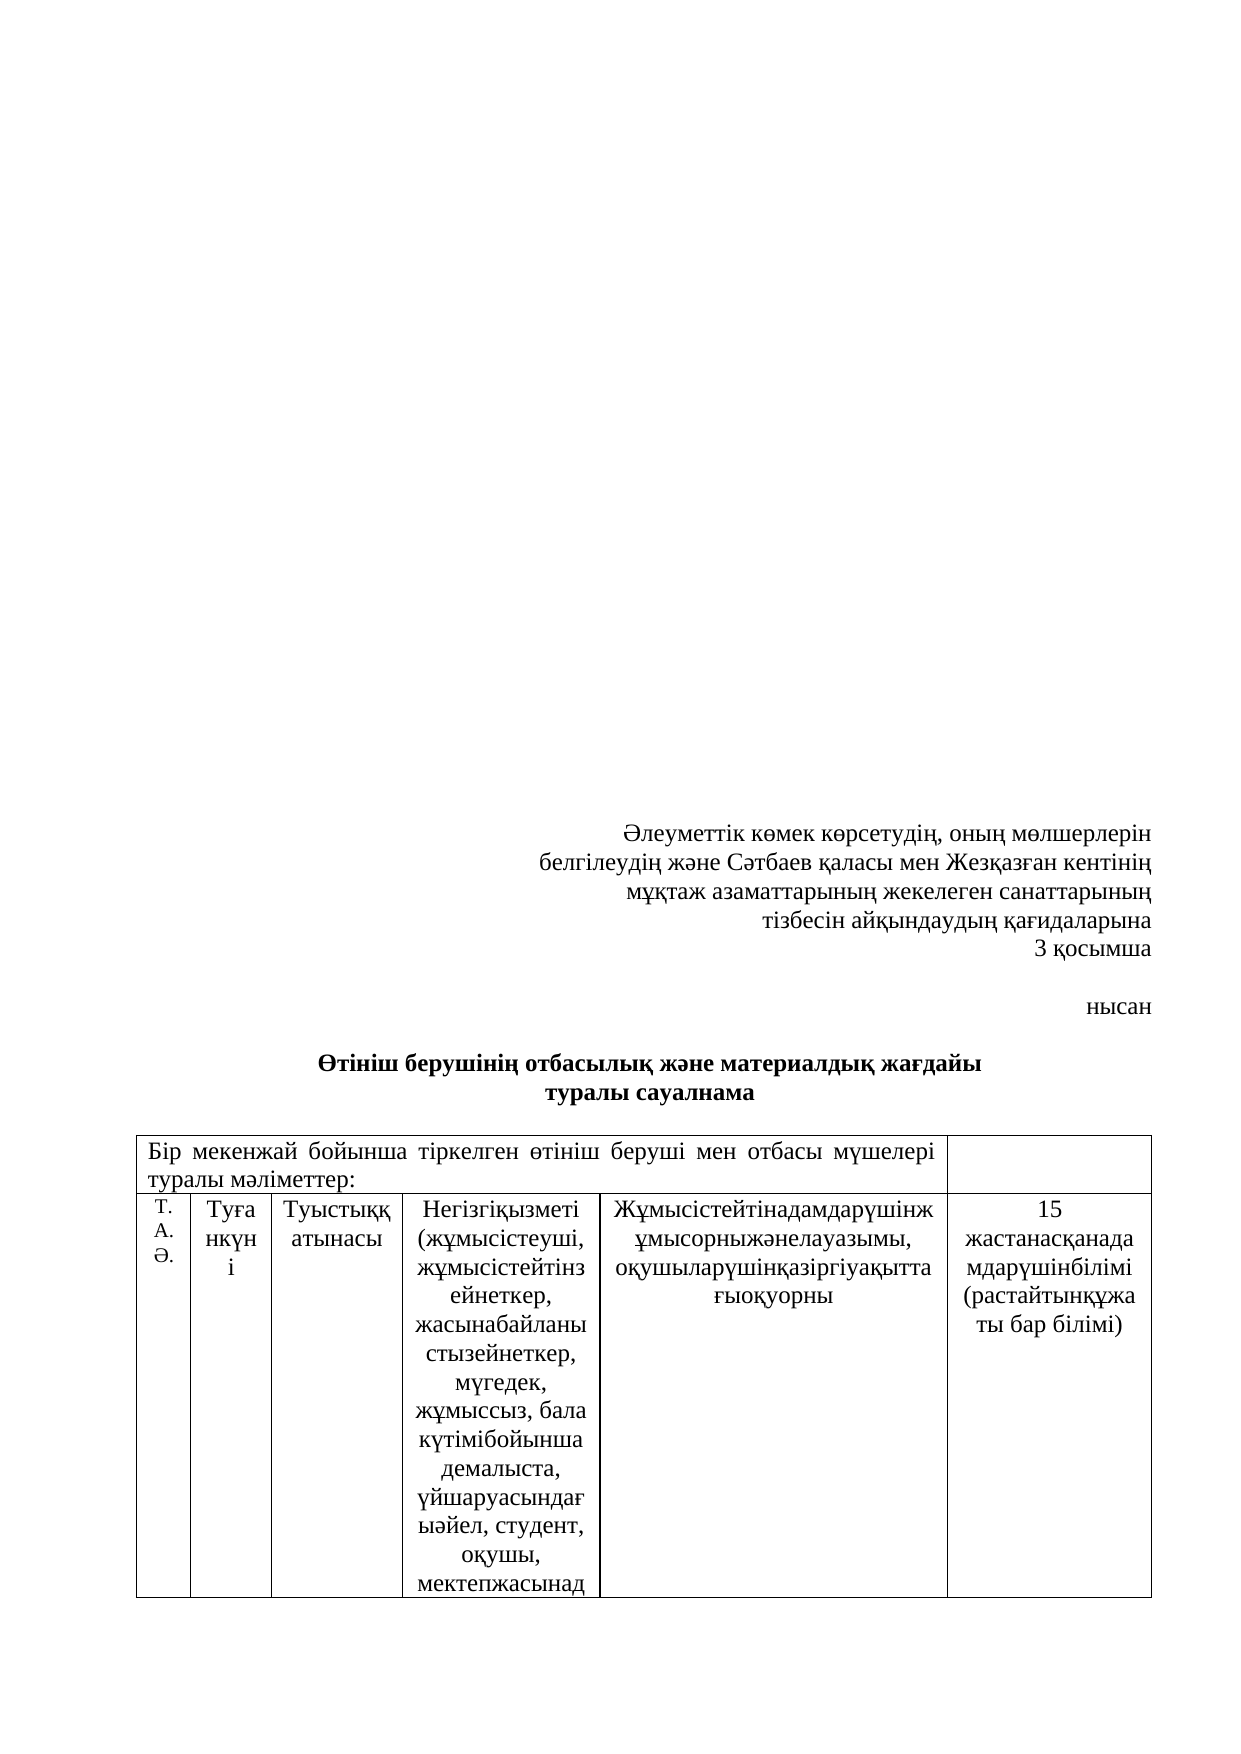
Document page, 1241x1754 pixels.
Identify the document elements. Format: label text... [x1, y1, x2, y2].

text нысан [148, 991, 1152, 1020]
table_cell Туғанкүні [191, 1194, 271, 1597]
text мұқтаж азаматтарының жекелеген санаттарының [148, 876, 1152, 905]
text тiзбесiн айқындаудың қағидаларына [148, 905, 1152, 933]
table_header [948, 1136, 1151, 1193]
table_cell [601, 1194, 947, 1597]
text 3 қосымша [148, 933, 1152, 962]
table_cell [403, 1194, 599, 1597]
table_header Бір мекенжай бойынша тіркелген өтініш беруші мен отбасы мүшелері туралы мәліметтер: [137, 1136, 947, 1193]
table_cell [948, 1194, 1151, 1597]
table_cell Т.А.Ә. [137, 1194, 190, 1597]
text туралы сауалнама [148, 1077, 1152, 1106]
text Әлеуметтiк көмек көрсетудiң, оның мөлшерлерiн [148, 818, 1152, 847]
text Өтініш берушінің отбасылық және материалдық жағдайы [148, 1048, 1152, 1077]
table_cell Туыстыққатынасы [272, 1194, 402, 1597]
text белгiлеудiң және Сәтбаев қаласы мен Жезқазған кентінің [148, 847, 1152, 876]
